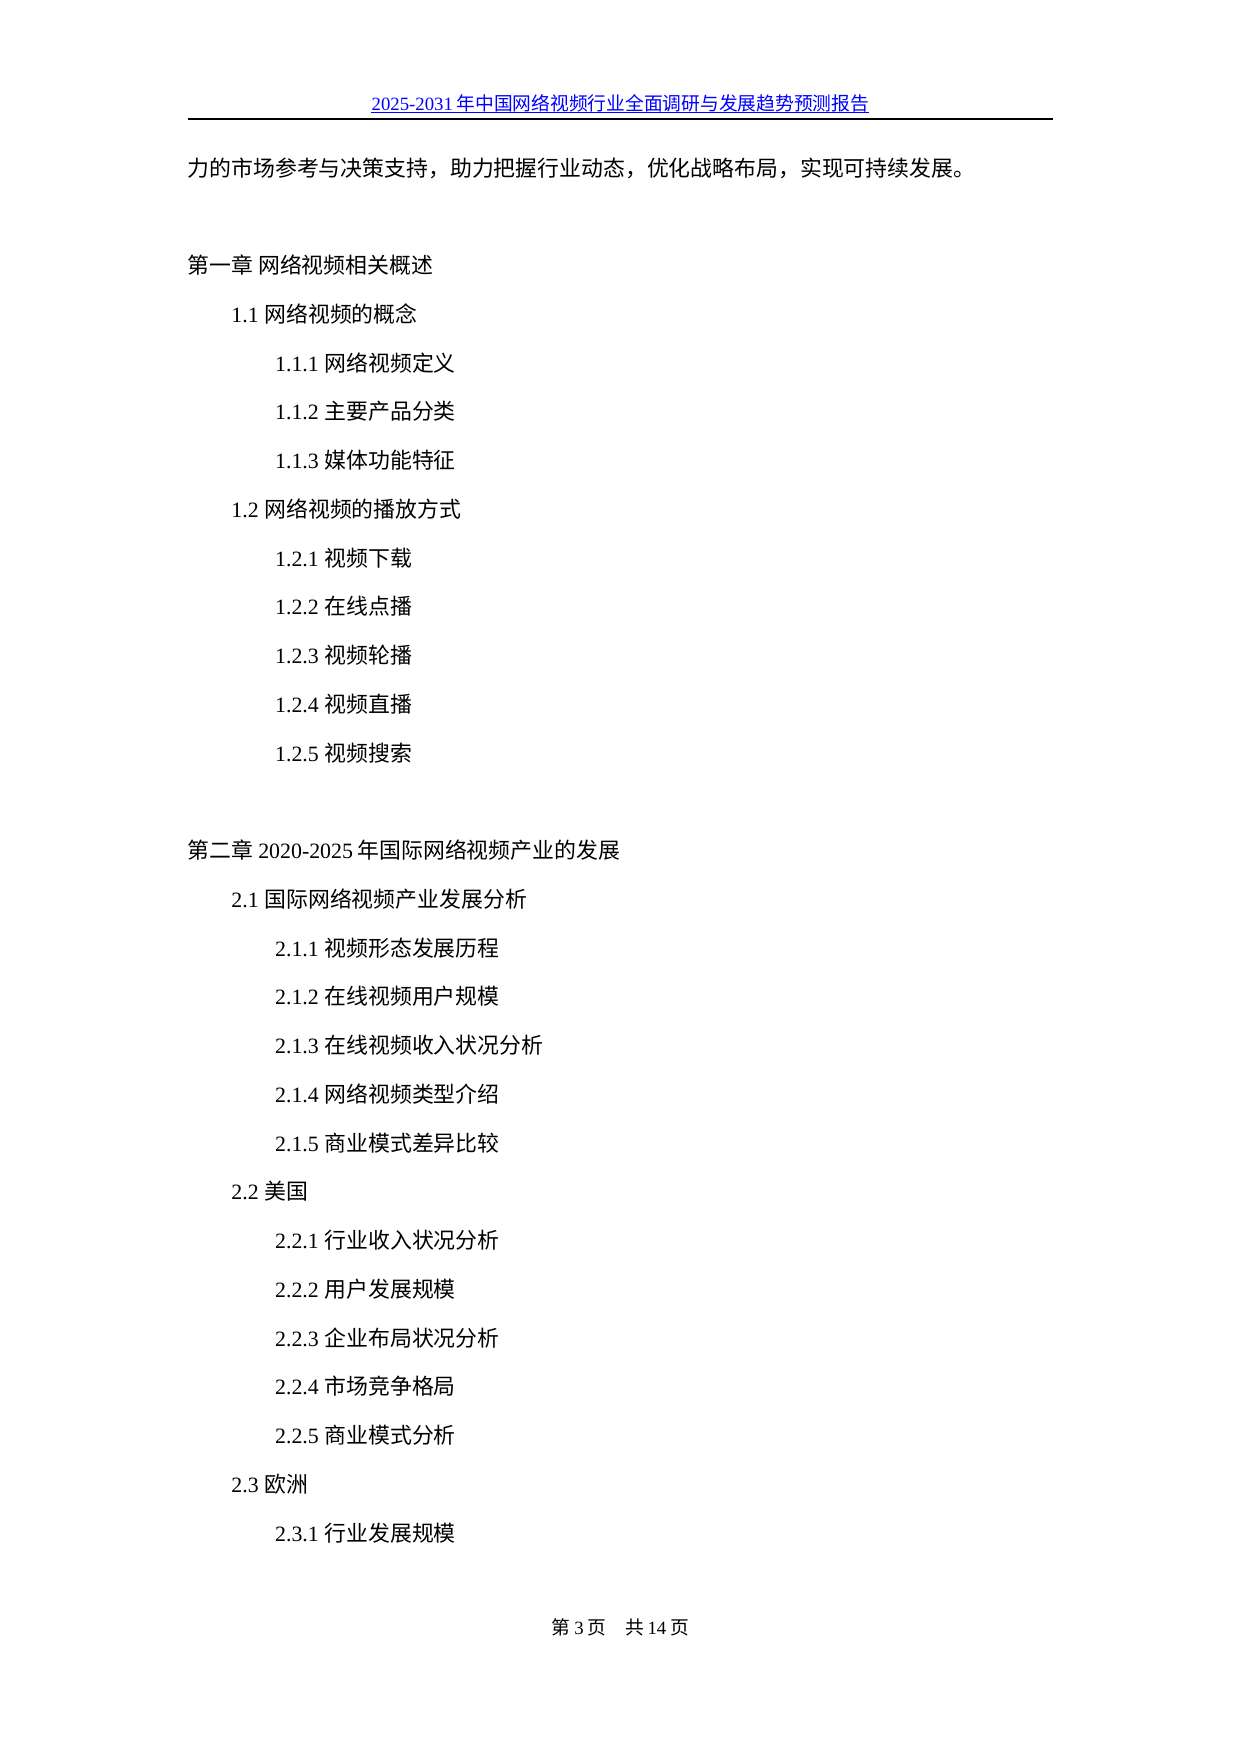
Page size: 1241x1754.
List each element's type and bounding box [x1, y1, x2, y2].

text [187, 150, 1053, 1548]
